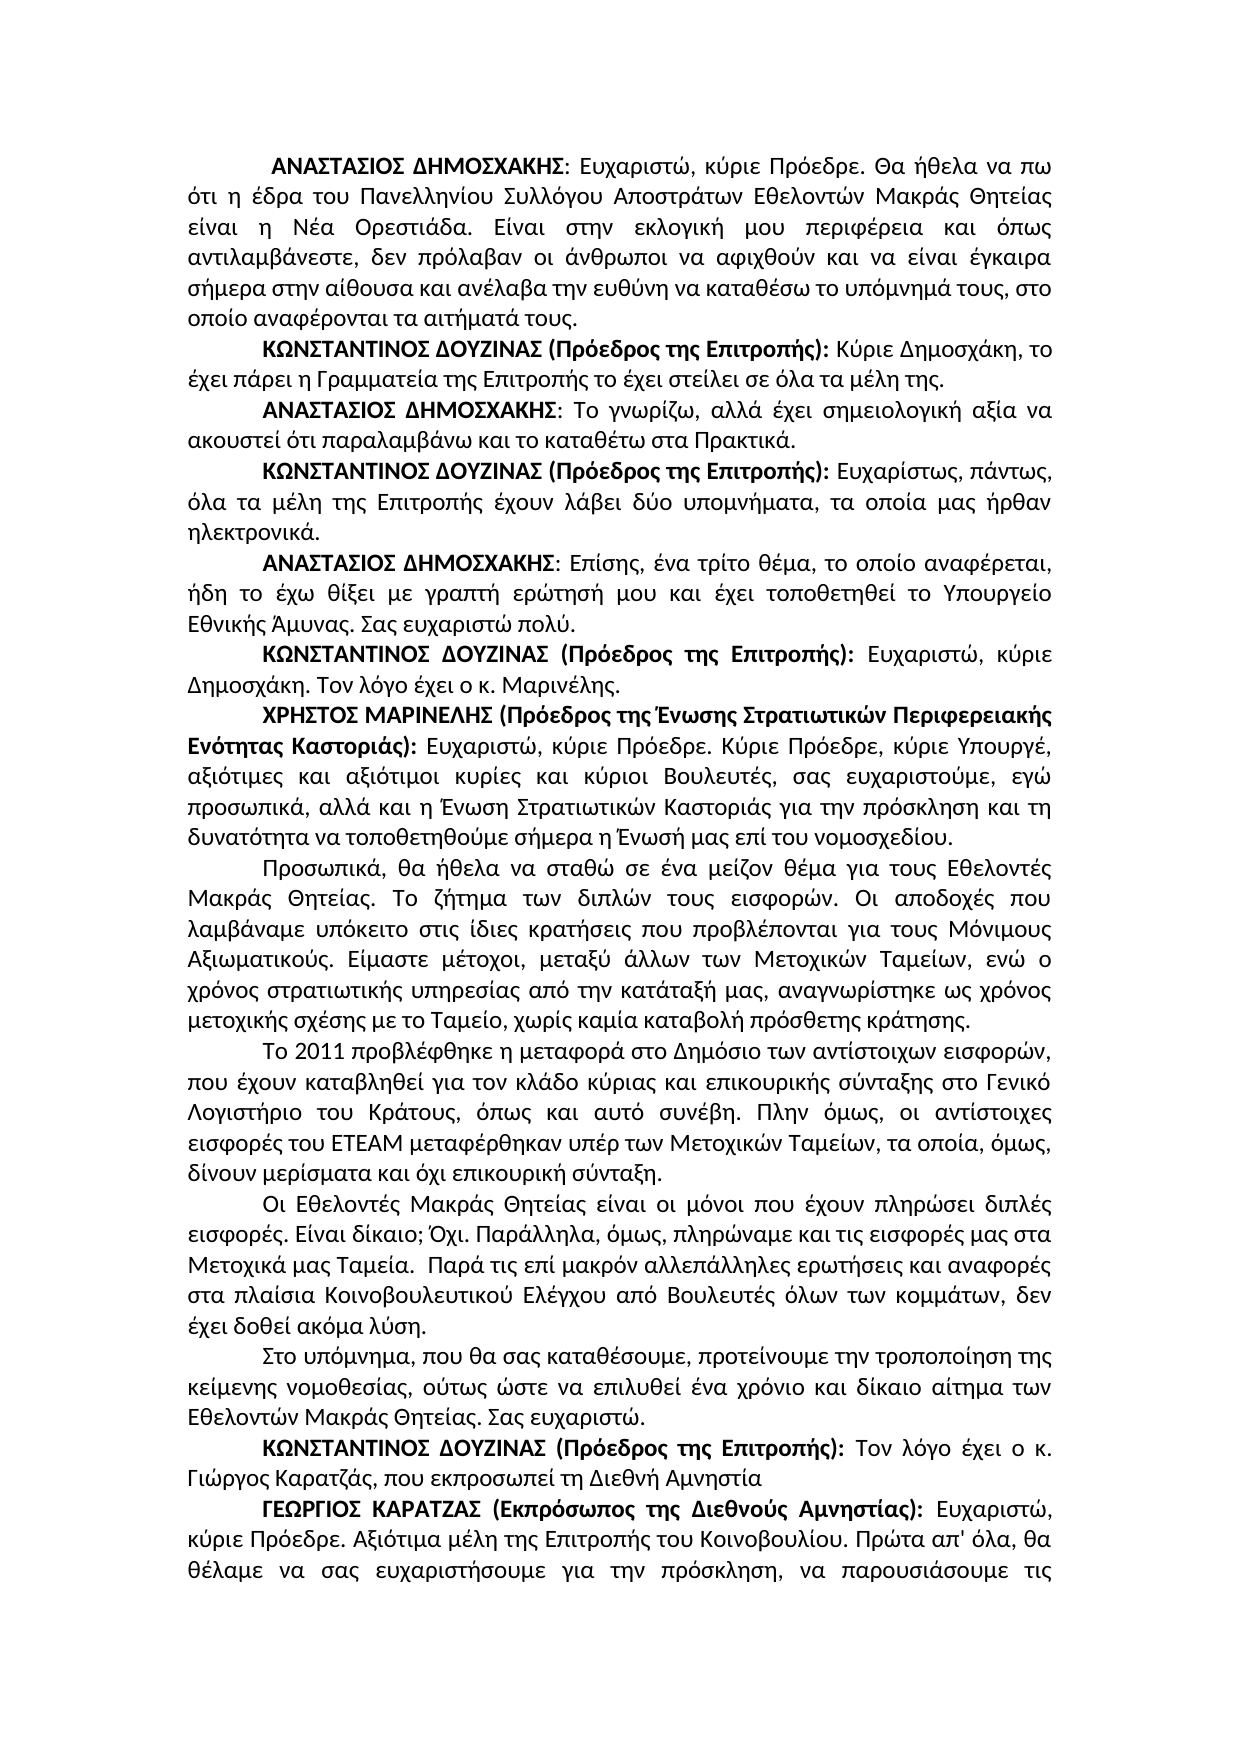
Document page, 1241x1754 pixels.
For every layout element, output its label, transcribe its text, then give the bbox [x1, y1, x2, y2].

text ΚΩΝΣΤΑΝΤΙΝΟΣ ΔΟΥΖΙΝΑΣ (Πρόεδρος της Επιτροπής): Ευχαρίστως, πάντως, όλα τα μέλη της Επιτροπής έχουν λάβει δύο υπομνήματα, τα οποία μας ήρθαν ηλεκτρονικά. [187, 455, 1053, 547]
text ΚΩΝΣΤΑΝΤΙΝΟΣ ΔΟΥΖΙΝΑΣ (Πρόεδρος της Επιτροπής): Κύριε Δημοσχάκη, το έχει πάρει η Γραμματεία της Επιτροπής το έχει στείλει σε όλα τα μέλη της. [187, 333, 1053, 394]
text ΑΝΑΣΤΑΣΙΟΣ ΔΗΜΟΣΧΑΚΗΣ: Ευχαριστώ, κύριε Πρόεδρε. Θα ήθελα να πω ότι η έδρα του Πανελληνίου Συλλόγου Αποστράτων Εθελοντών Μακράς Θητείας είναι η Νέα Ορεστιάδα. Είναι στην εκλογική μου περιφέρεια και όπως αντιλαμβάνεστε, δεν πρόλαβαν οι άνθρωποι να αφιχθούν και να είναι έγκαιρα σήμερα στην αίθουσα και ανέλαβα την ευθύνη να καταθέσω το υπόμνημά τους, στο οποίο αναφέρονται τα αιτήματά τους. [187, 150, 1053, 333]
text ΧΡΗΣΤΟΣ ΜΑΡΙΝΕΛΗΣ (Πρόεδρος της Ένωσης Στρατιωτικών Περιφερειακής Ενότητας Καστοριάς): Ευχαριστώ, κύριε Πρόεδρε. Κύριε Πρόεδρε, κύριε Υπουργέ, αξιότιμες και αξιότιμοι κυρίες και κύριοι Βουλευτές, σας ευχαριστούμε, εγώ προσωπικά, αλλά και η Ένωση Στρατιωτικών Καστοριάς για την πρόσκληση και τη δυνατότητα να τοποθετηθούμε σήμερα η Ένωσή μας επί του νομοσχεδίου. [187, 699, 1053, 852]
text Το 2011 προβλέφθηκε η μεταφορά στο Δημόσιο των αντίστοιχων εισφορών, που έχουν καταβληθεί για τον κλάδο κύριας και επικουρικής σύνταξης στο Γενικό Λογιστήριο του Κράτους, όπως και αυτό συνέβη. Πλην όμως, οι αντίστοιχες εισφορές του ΕΤΕΑΜ μεταφέρθηκαν υπέρ των Μετοχικών Ταμείων, τα οποία, όμως, δίνουν μερίσματα και όχι επικουρική σύνταξη. [187, 1035, 1053, 1188]
text Στο υπόμνημα, που θα σας καταθέσουμε, προτείνουμε την τροποποίηση της κείμενης νομοθεσίας, ούτως ώστε να επιλυθεί ένα χρόνιο και δίκαιο αίτημα των Εθελοντών Μακράς Θητείας. Σας ευχαριστώ. [187, 1340, 1053, 1432]
text ΚΩΝΣΤΑΝΤΙΝΟΣ ΔΟΥΖΙΝΑΣ (Πρόεδρος της Επιτροπής): Ευχαριστώ, κύριε Δημοσχάκη. Τον λόγο έχει ο κ. Μαρινέλης. [187, 638, 1053, 699]
text Προσωπικά, θα ήθελα να σταθώ σε ένα μείζον θέμα για τους Εθελοντές Μακράς Θητείας. Το ζήτημα των διπλών τους εισφορών. Οι αποδοχές που λαμβάναμε υπόκειτο στις ίδιες κρατήσεις που προβλέπονται για τους Μόνιμους Αξιωματικούς. Είμαστε μέτοχοι, μεταξύ άλλων των Μετοχικών Ταμείων, ενώ ο χρόνος στρατιωτικής υπηρεσίας από την κατάταξή μας, αναγνωρίστηκε ως χρόνος μετοχικής σχέσης με το Ταμείο, χωρίς καμία καταβολή πρόσθετης κράτησης. [187, 852, 1053, 1035]
text ΚΩΝΣΤΑΝΤΙΝΟΣ ΔΟΥΖΙΝΑΣ (Πρόεδρος της Επιτροπής): Τον λόγο έχει ο κ. Γιώργος Καρατζάς, που εκπροσωπεί τη Διεθνή Αμνηστία [187, 1432, 1053, 1493]
text ΑΝΑΣΤΑΣΙΟΣ ΔΗΜΟΣΧΑΚΗΣ: Επίσης, ένα τρίτο θέμα, το οποίο αναφέρεται, ήδη το έχω θίξει με γραπτή ερώτησή μου και έχει τοποθετηθεί το Υπουργείο Εθνικής Άμυνας. Σας ευχαριστώ πολύ. [187, 547, 1053, 638]
text ΑΝΑΣΤΑΣΙΟΣ ΔΗΜΟΣΧΑΚΗΣ: Το γνωρίζω, αλλά έχει σημειολογική αξία να ακουστεί ότι παραλαμβάνω και το καταθέτω στα Πρακτικά. [187, 394, 1053, 455]
text Οι Εθελοντές Μακράς Θητείας είναι οι μόνοι που έχουν πληρώσει διπλές εισφορές. Είναι δίκαιο; Όχι. Παράλληλα, όμως, πληρώναμε και τις εισφορές μας στα Μετοχικά μας Ταμεία. Παρά τις επί μακρόν αλλεπάλληλες ερωτήσεις και αναφορές στα πλαίσια Κοινοβουλευτικού Ελέγχου από Βουλευτές όλων των κομμάτων, δεν έχει δοθεί ακόμα λύση. [187, 1188, 1053, 1340]
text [187, 1493, 1053, 1584]
